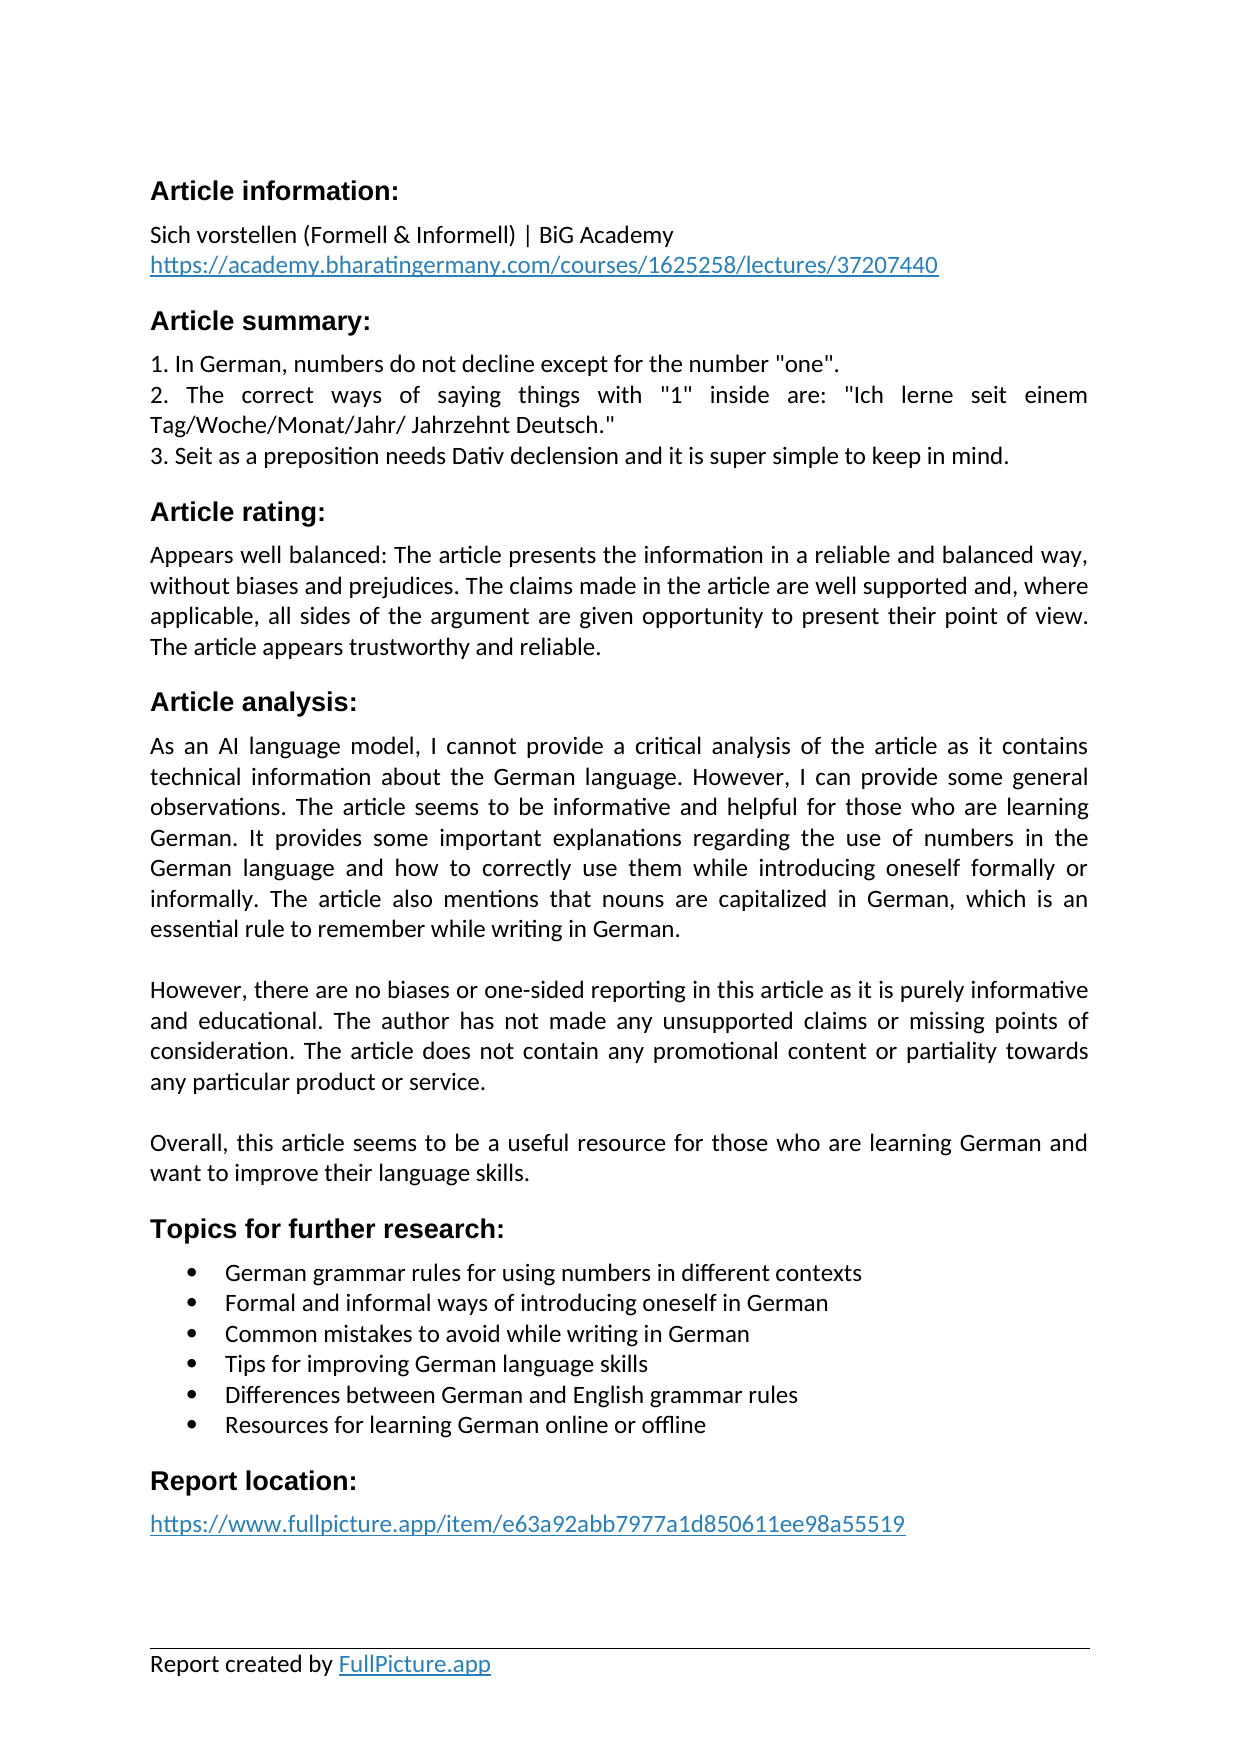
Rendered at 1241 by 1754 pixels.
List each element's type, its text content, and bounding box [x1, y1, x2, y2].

list Common mistakes to avoid while writing in German [187, 1318, 1090, 1348]
subtitle Topics for further research: [150, 1213, 1090, 1244]
text 3. Seit as a preposition needs Dativ declension and it is super simple to keep in mind. [150, 440, 1090, 471]
text https://www.fullpicture.app/item/e63a92abb7977a1d850611ee98a55519 [150, 1509, 1090, 1539]
list Resources for learning German online or offline [187, 1409, 1090, 1440]
list Differences between German and English grammar rules [187, 1379, 1090, 1409]
subtitle Article analysis: [150, 686, 1090, 718]
text As an AI language model, I cannot provide a critical analysis of the article as it contains technical information about the German language. However, I can provide some general observations. The article seems to be informative and helpful for those who are learning German. It provides some important explanations regarding the use of numbers in the German language and how to correctly use them while introducing oneself formally or informally. The article also mentions that nouns are capitalized in German, which is an essential rule to remember while writing in German. [150, 730, 1090, 944]
text 1. In German, numbers do not decline except for the number "one". [150, 348, 1090, 379]
text 2. The correct ways of saying things with "1" inside are: "Ich lerne seit einem Tag/Woche/Monat/Jahr/ Jahrzehnt Deutsch." [150, 379, 1090, 440]
subtitle Article summary: [150, 305, 1090, 336]
text However, there are no biases or one-sided reporting in this article as it is purely informative and educational. The author has not made any unsupported claims or missing points of consideration. The article does not contain any promotional content or partiality towards any particular product or service. [150, 974, 1090, 1096]
text Overall, this article seems to be a useful resource for those who are learning German and want to improve their language skills. [150, 1127, 1090, 1188]
subtitle Report location: [150, 1465, 1090, 1496]
subtitle Article information: [150, 175, 1090, 206]
text Sich vorstellen (Formell & Informell) | BiG Academyhttps://academy.bharatingermany.com/courses/1625258/lectures/37207440 [150, 219, 1090, 280]
subtitle Article rating: [150, 496, 1090, 527]
list Tips for improving German language skills [187, 1348, 1090, 1379]
text Appears well balanced: The article presents the information in a reliable and balanced way, without biases and prejudices. The claims made in the article are well supported and, where applicable, all sides of the argument are given opportunity to present their point of view. The article appears trustworthy and reliable. [150, 539, 1090, 661]
list Formal and informal ways of introducing oneself in German [187, 1287, 1090, 1318]
list German grammar rules for using numbers in different contexts [187, 1257, 1090, 1287]
